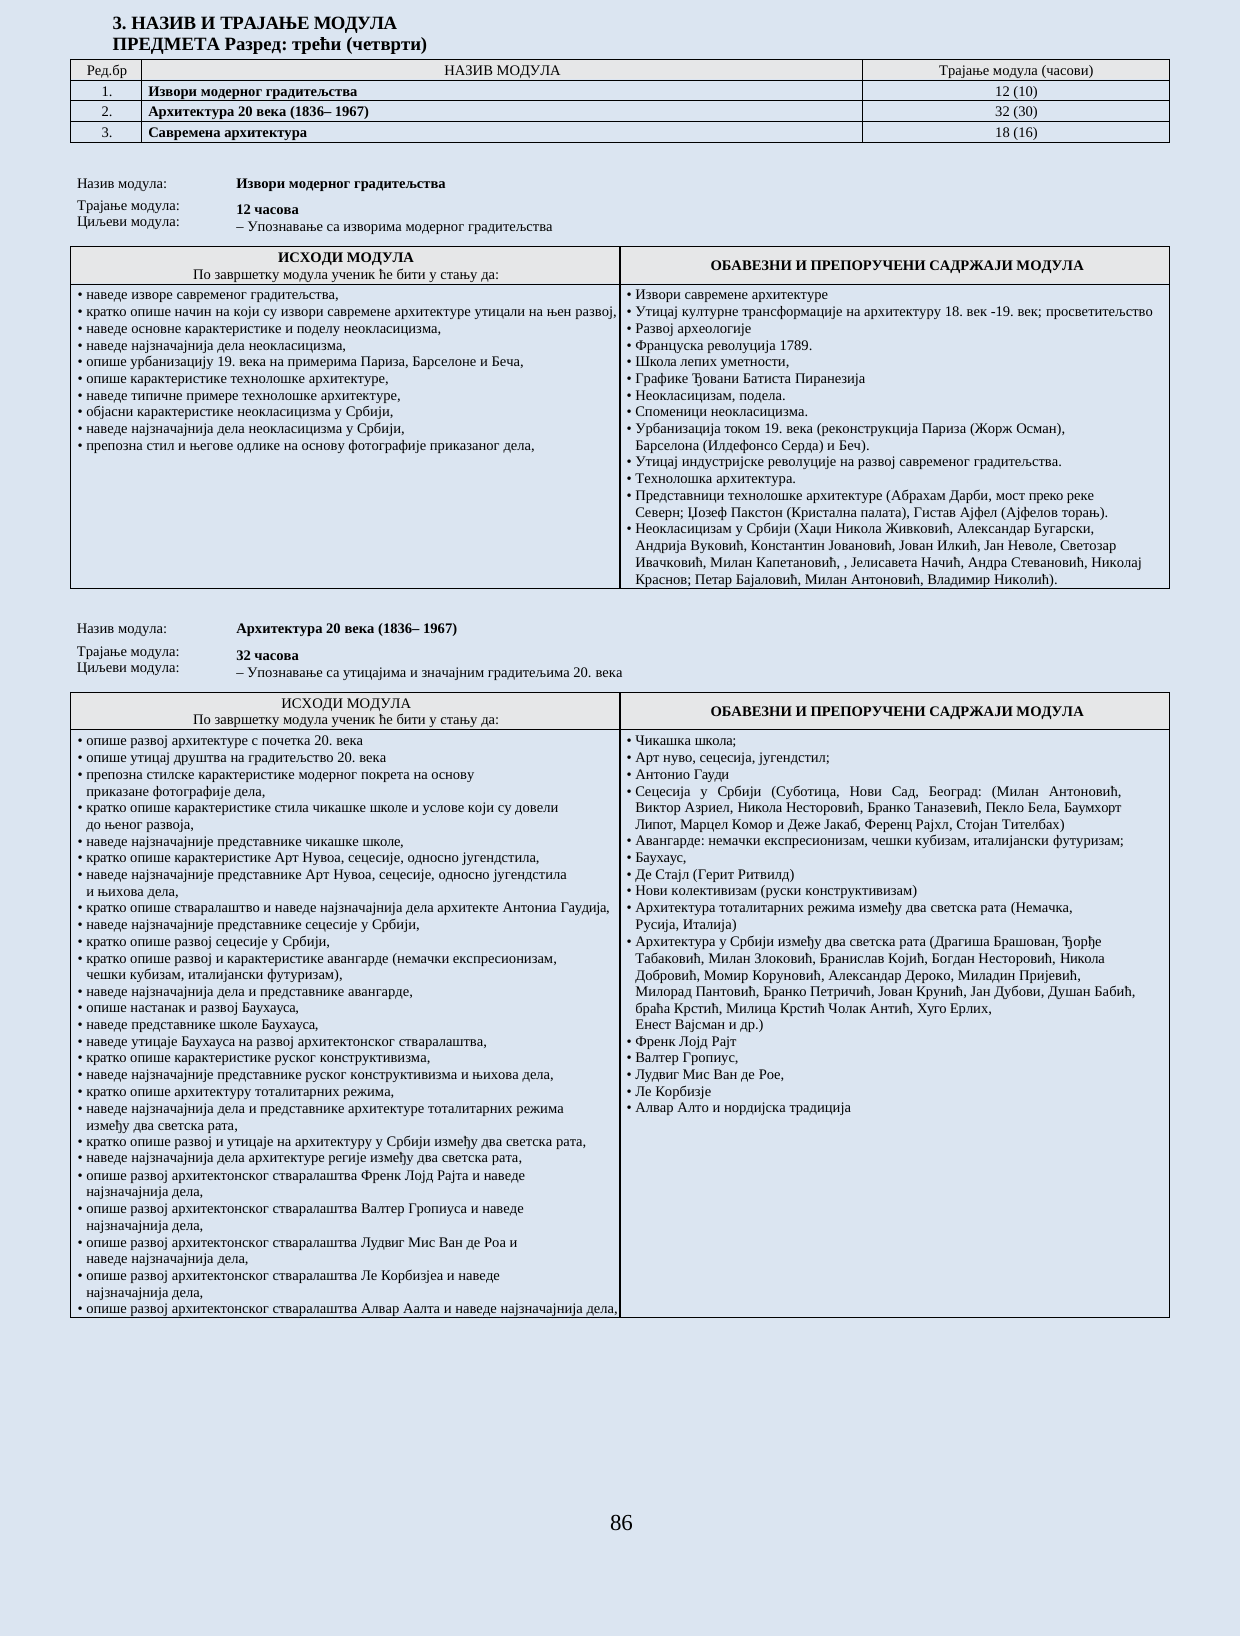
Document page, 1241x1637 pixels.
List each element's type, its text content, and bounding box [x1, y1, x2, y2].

text 12 часова [236, 201, 1184, 218]
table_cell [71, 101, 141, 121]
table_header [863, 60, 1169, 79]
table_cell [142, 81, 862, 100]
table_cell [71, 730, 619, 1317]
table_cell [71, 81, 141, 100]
text Назив модула: Архитектура 20 века (1836– 1967) [77, 620, 1184, 637]
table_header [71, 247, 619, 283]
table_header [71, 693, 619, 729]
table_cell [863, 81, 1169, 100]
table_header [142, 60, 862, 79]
text Трајање модула: Циљеви модула: [77, 196, 182, 230]
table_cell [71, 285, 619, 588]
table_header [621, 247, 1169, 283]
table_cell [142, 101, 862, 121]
text Назив модула: Извори модерног градитељства [77, 174, 1184, 191]
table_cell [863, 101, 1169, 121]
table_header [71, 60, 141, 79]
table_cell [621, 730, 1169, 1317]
text 32 часова [236, 647, 1184, 664]
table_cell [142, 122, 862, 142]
list Упознавање са утицајима и значајним градитељима 20. века [236, 664, 1184, 681]
subtitle НАЗИВ И ТРАЈАЊЕ МОДУЛА ПРЕДМЕТА Разред: трећи (четврти) [112, 13, 508, 54]
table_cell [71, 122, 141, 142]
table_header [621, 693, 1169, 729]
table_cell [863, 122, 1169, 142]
text Трајање модула: Циљеви модула: [77, 642, 182, 676]
list Упознавање са изворима модерног градитељства [236, 218, 1184, 235]
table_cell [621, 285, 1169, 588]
